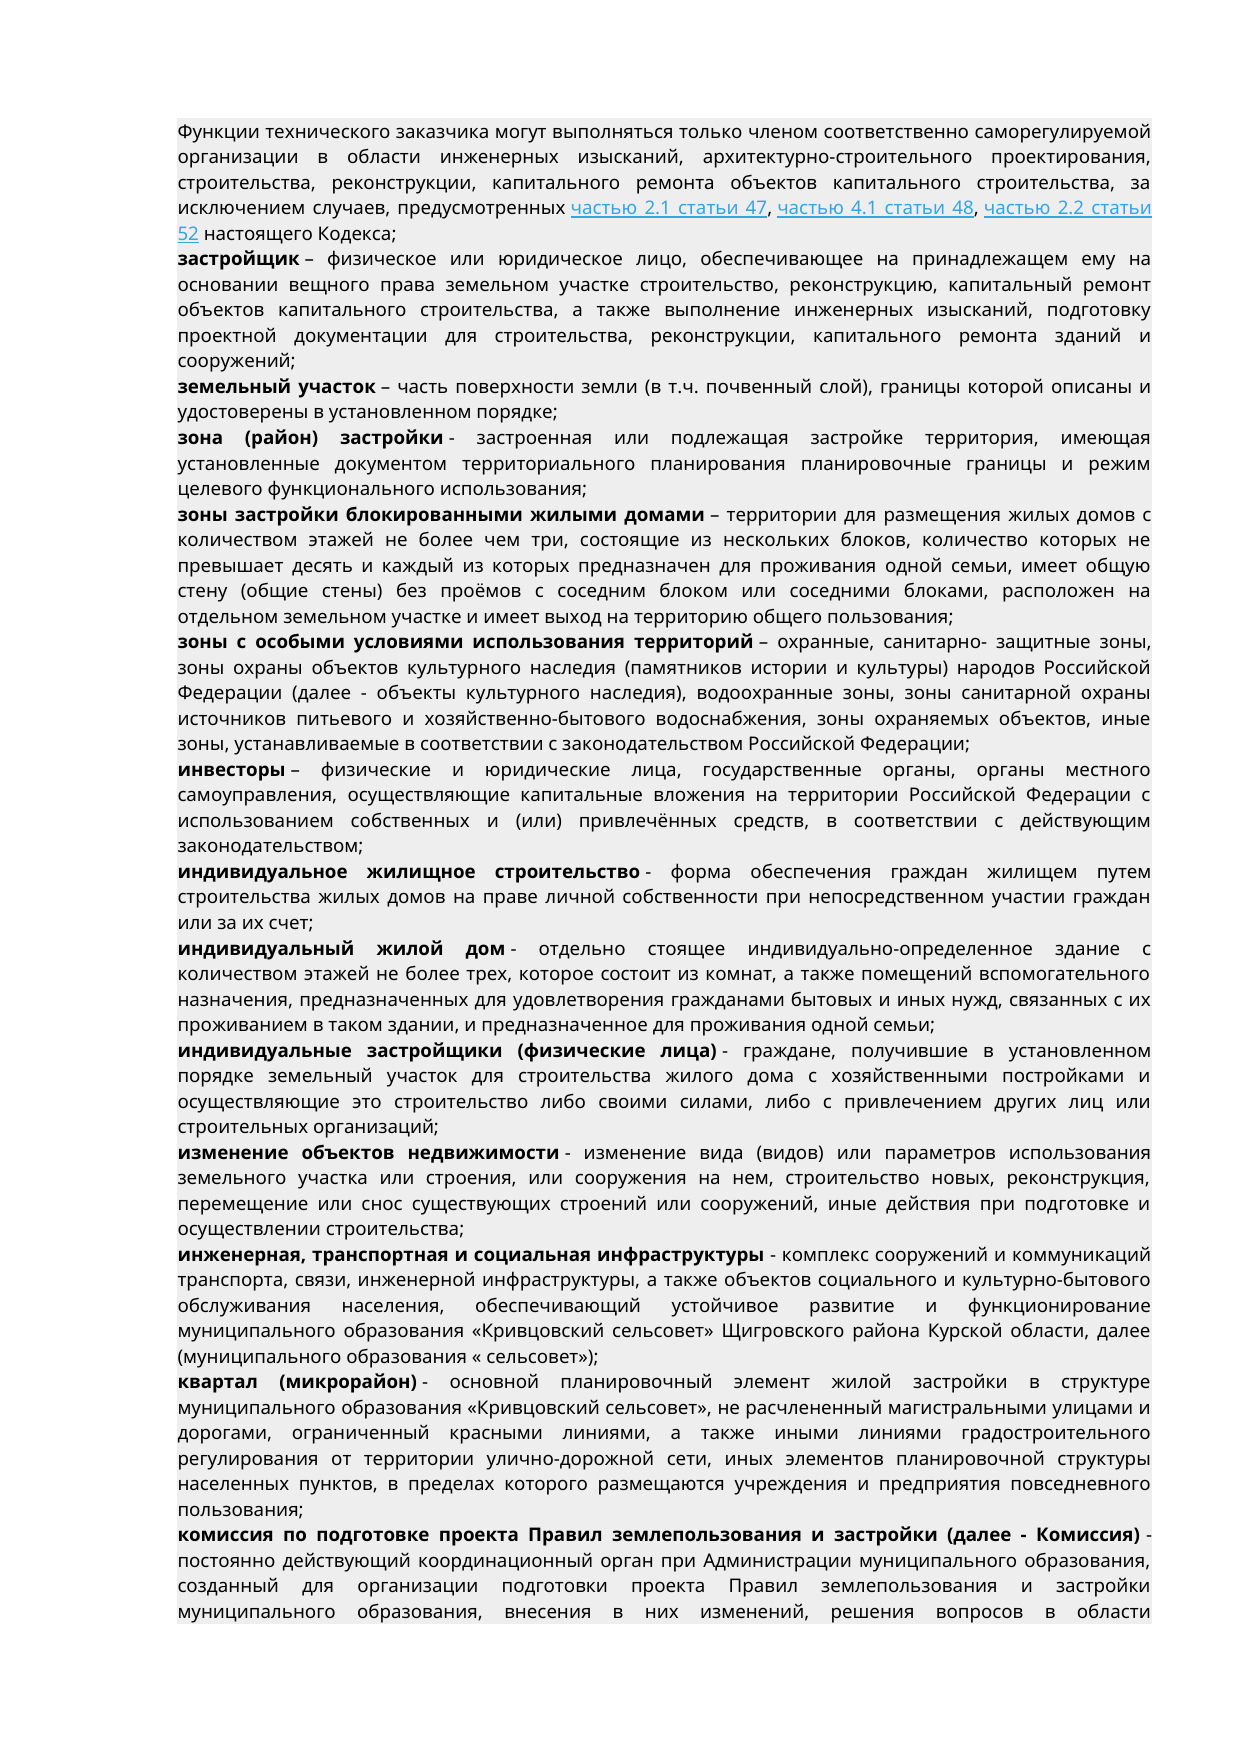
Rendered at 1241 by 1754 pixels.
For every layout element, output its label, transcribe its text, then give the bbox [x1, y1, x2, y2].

text квартал (микрорайон) - основной планировочный элемент жилой застройки в структуре муниципального образования «Кривцовский сельсовет», не расчлененный магистральными улицами и дорогами, ограниченный красными линиями, а также иными линиями градостроительного регулирования от территории улично-дорожной сети, иных элементов планировочной структуры населенных пунктов, в пределах которого размещаются учреждения и предприятия повседневного пользования; [177, 1369, 1152, 1522]
text индивидуальное жилищное строительство - форма обеспечения граждан жилищем путем строительства жилых домов на праве личной собственности при непосредственном участии граждан или за их счет; [177, 858, 1152, 935]
text индивидуальные застройщики (физические лица) - граждане, получившие в установленном порядке земельный участок для строительства жилого дома с хозяйственными постройками и осуществляющие это строительство либо своими силами, либо с привлечением других лиц или строительных организаций; [177, 1037, 1152, 1139]
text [177, 1522, 1152, 1624]
text изменение объектов недвижимости - изменение вида (видов) или параметров использования земельного участка или строения, или сооружения на нем, строительство новых, реконструкция, перемещение или снос существующих строений или сооружений, иные действия при подготовке и осуществлении строительства; [177, 1139, 1152, 1241]
text земельный участок – часть поверхности земли (в т.ч. почвенный слой), границы которой описаны и удостоверены в установленном порядке; [177, 373, 1152, 424]
text зона (район) застройки - застроенная или подлежащая застройке территория, имеющая установленные документом территориального планирования планировочные границы и режим целевого функционального использования; [177, 424, 1152, 501]
text зоны с особыми условиями использования территорий – охранные, санитарно- защитные зоны, зоны охраны объектов культурного наследия (памятников истории и культуры) народов Российской Федерации (далее - объекты культурного наследия), водоохранные зоны, зоны санитарной охраны источников питьевого и хозяйственно-бытового водоснабжения, зоны охраняемых объектов, иные зоны, устанавливаемые в соответствии с законодательством Российской Федерации; [177, 628, 1152, 756]
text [177, 118, 1152, 246]
text инвесторы – физические и юридические лица, государственные органы, органы местного самоуправления, осуществляющие капитальные вложения на территории Российской Федерации с использованием собственных и (или) привлечённых средств, в соответствии с действующим законодательством; [177, 756, 1152, 858]
text инженерная, транспортная и социальная инфраструктуры - комплекс сооружений и коммуникаций транспорта, связи, инженерной инфраструктуры, а также объектов социального и культурно-бытового обслуживания населения, обеспечивающий устойчивое развитие и функционирование муниципального образования «Кривцовский сельсовет» Щигровского района Курской области, далее (муниципального образования « сельсовет»); [177, 1241, 1152, 1369]
text застройщик – физическое или юридическое лицо, обеспечивающее на принадлежащем ему на основании вещного права земельном участке строительство, реконструкцию, капитальный ремонт объектов капитального строительства, а также выполнение инженерных изысканий, подготовку проектной документации для строительства, реконструкции, капитального ремонта зданий и сооружений; [177, 246, 1152, 373]
text индивидуальный жилой дом - отдельно стоящее индивидуально-определенное здание с количеством этажей не более трех, которое состоит из комнат, а также помещений вспомогательного назначения, предназначенных для удовлетворения гражданами бытовых и иных нужд, связанных с их проживанием в таком здании, и предназначенное для проживания одной семьи; [177, 935, 1152, 1037]
text зоны застройки блокированными жилыми домами – территории для размещения жилых домов с количеством этажей не более чем три, состоящие из нескольких блоков, количество которых не превышает десять и каждый из которых предназначен для проживания одной семьи, имеет общую стену (общие стены) без проёмов с соседним блоком или соседними блоками, расположен на отдельном земельном участке и имеет выход на территорию общего пользования; [177, 501, 1152, 628]
